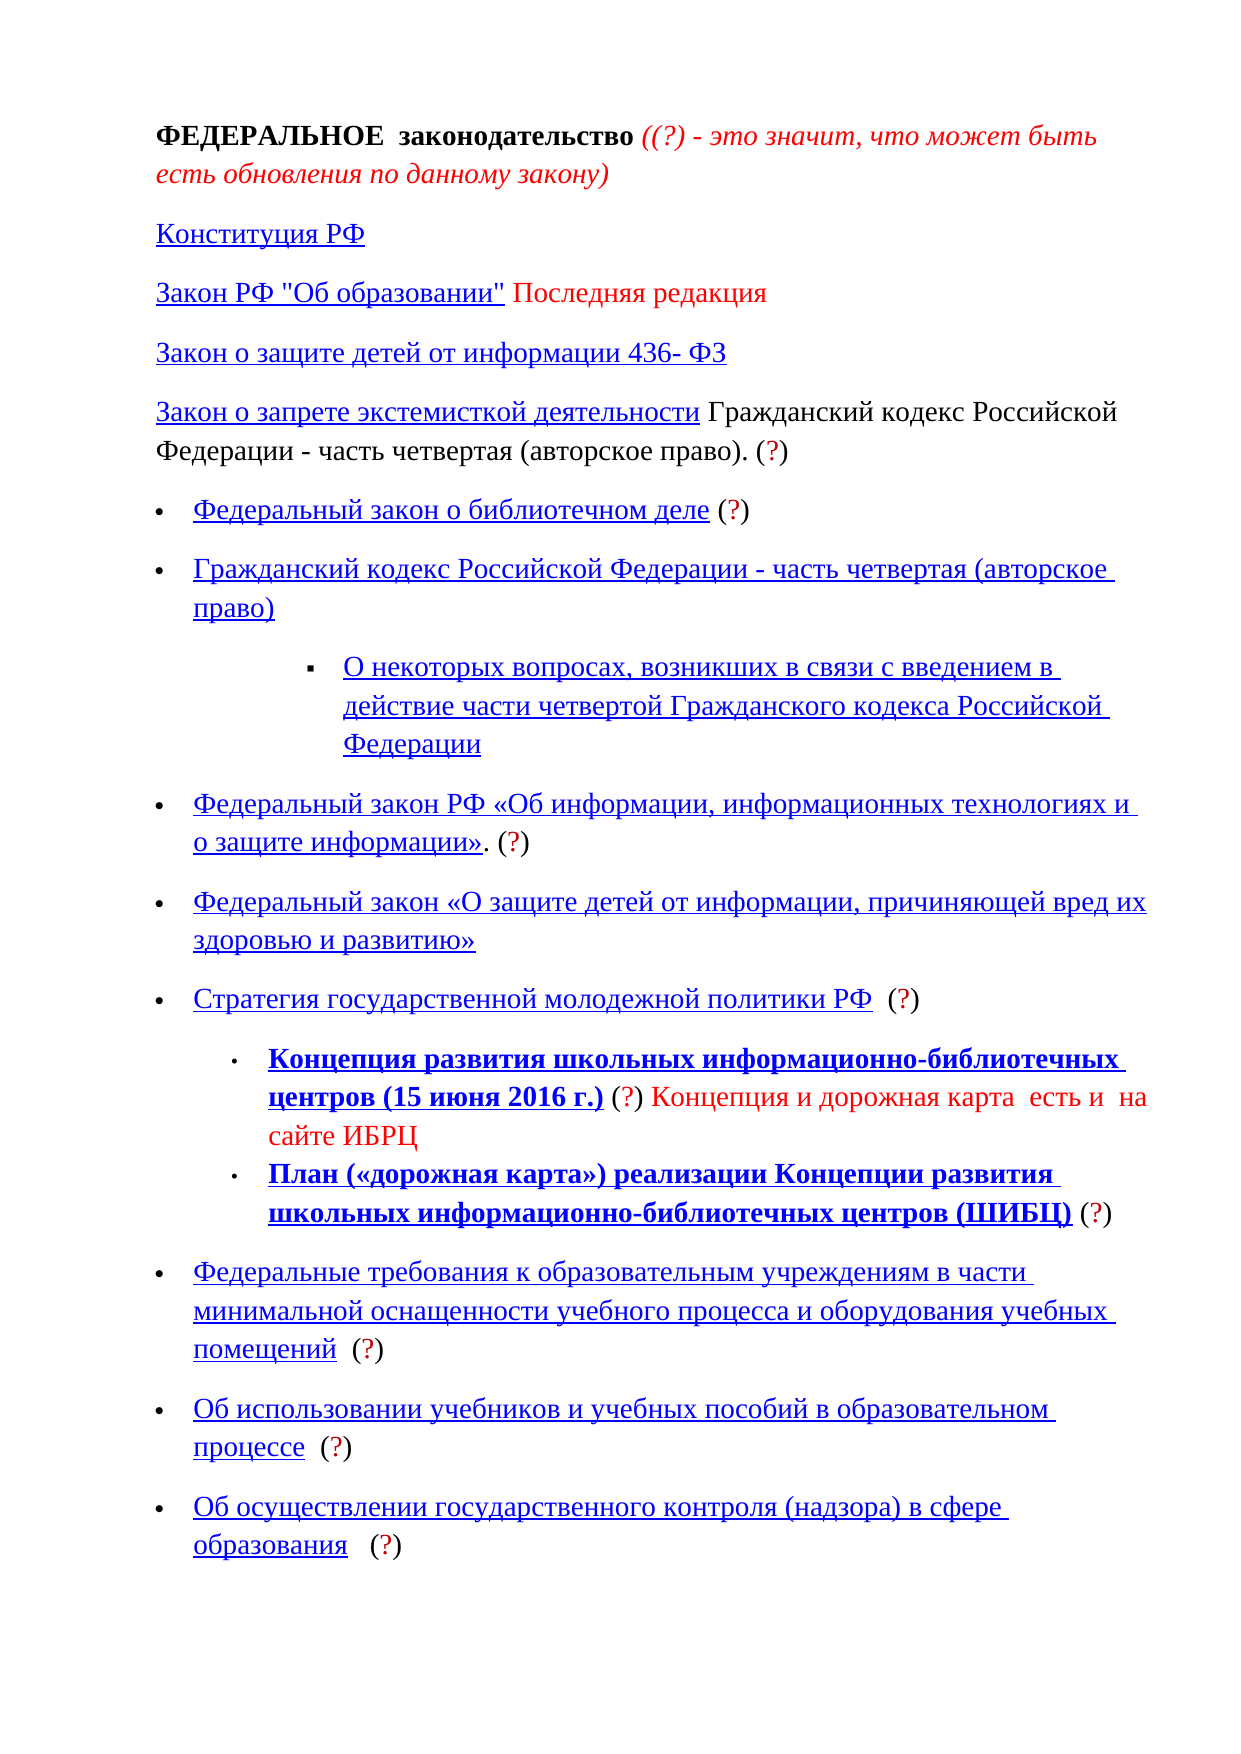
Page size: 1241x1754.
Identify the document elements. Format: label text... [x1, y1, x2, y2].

text Закон о защите детей от информации 436- ФЗ [156, 335, 1152, 368]
list Федеральный закон о библиотечном деле (?) [156, 492, 1152, 526]
list Федеральный закон РФ «Об информации, информационных технологиях и о защите информации». (?) [156, 786, 1152, 858]
text Закон о запрете экстемисткой деятельности Гражданский кодекс Российской Федерации - часть четвертая (авторское право). (?) [156, 394, 1152, 466]
list Об осуществлении государственного контроля (надзора) в сфере образования (?) [156, 1489, 1152, 1561]
text Закон РФ "Об образовании" Последняя редакция [156, 275, 1152, 309]
list Стратегия государственной молодежной политики РФ (?) [156, 982, 1152, 1015]
list Федеральные требования к образовательным учреждениям в части минимальной оснащенности учебного процесса и оборудования учебных помещений (?) [156, 1254, 1152, 1365]
list Федеральный закон «О защите детей от информации, причиняющей вред их здоровью и развитию» [156, 884, 1152, 956]
text Конституция РФ [156, 216, 1152, 249]
list Гражданский кодекс Российской Федерации - часть четвертая (авторское право) [156, 551, 1152, 623]
list Концепция развития школьных информационно-библиотечных центров (15 июня 2016 г.) (?) Концепция и дорожная карта есть и на сайте ИБРЦ [231, 1041, 1152, 1152]
text ФЕДЕРАЛЬНОЕ законодательство ((?) - это значит, что может быть есть обновления по данному закону) [156, 118, 1152, 190]
list О некоторых вопросах, возникших в связи с введением в действие части четвертой Гражданского кодекса Российской Федерации [306, 649, 1152, 760]
list План («дорожная карта») реализации Концепции развития школьных информационно-библиотечных центров (ШИБЦ) (?) [231, 1157, 1152, 1229]
list Об использовании учебников и учебных пособий в образовательном процессе (?) [156, 1391, 1152, 1463]
